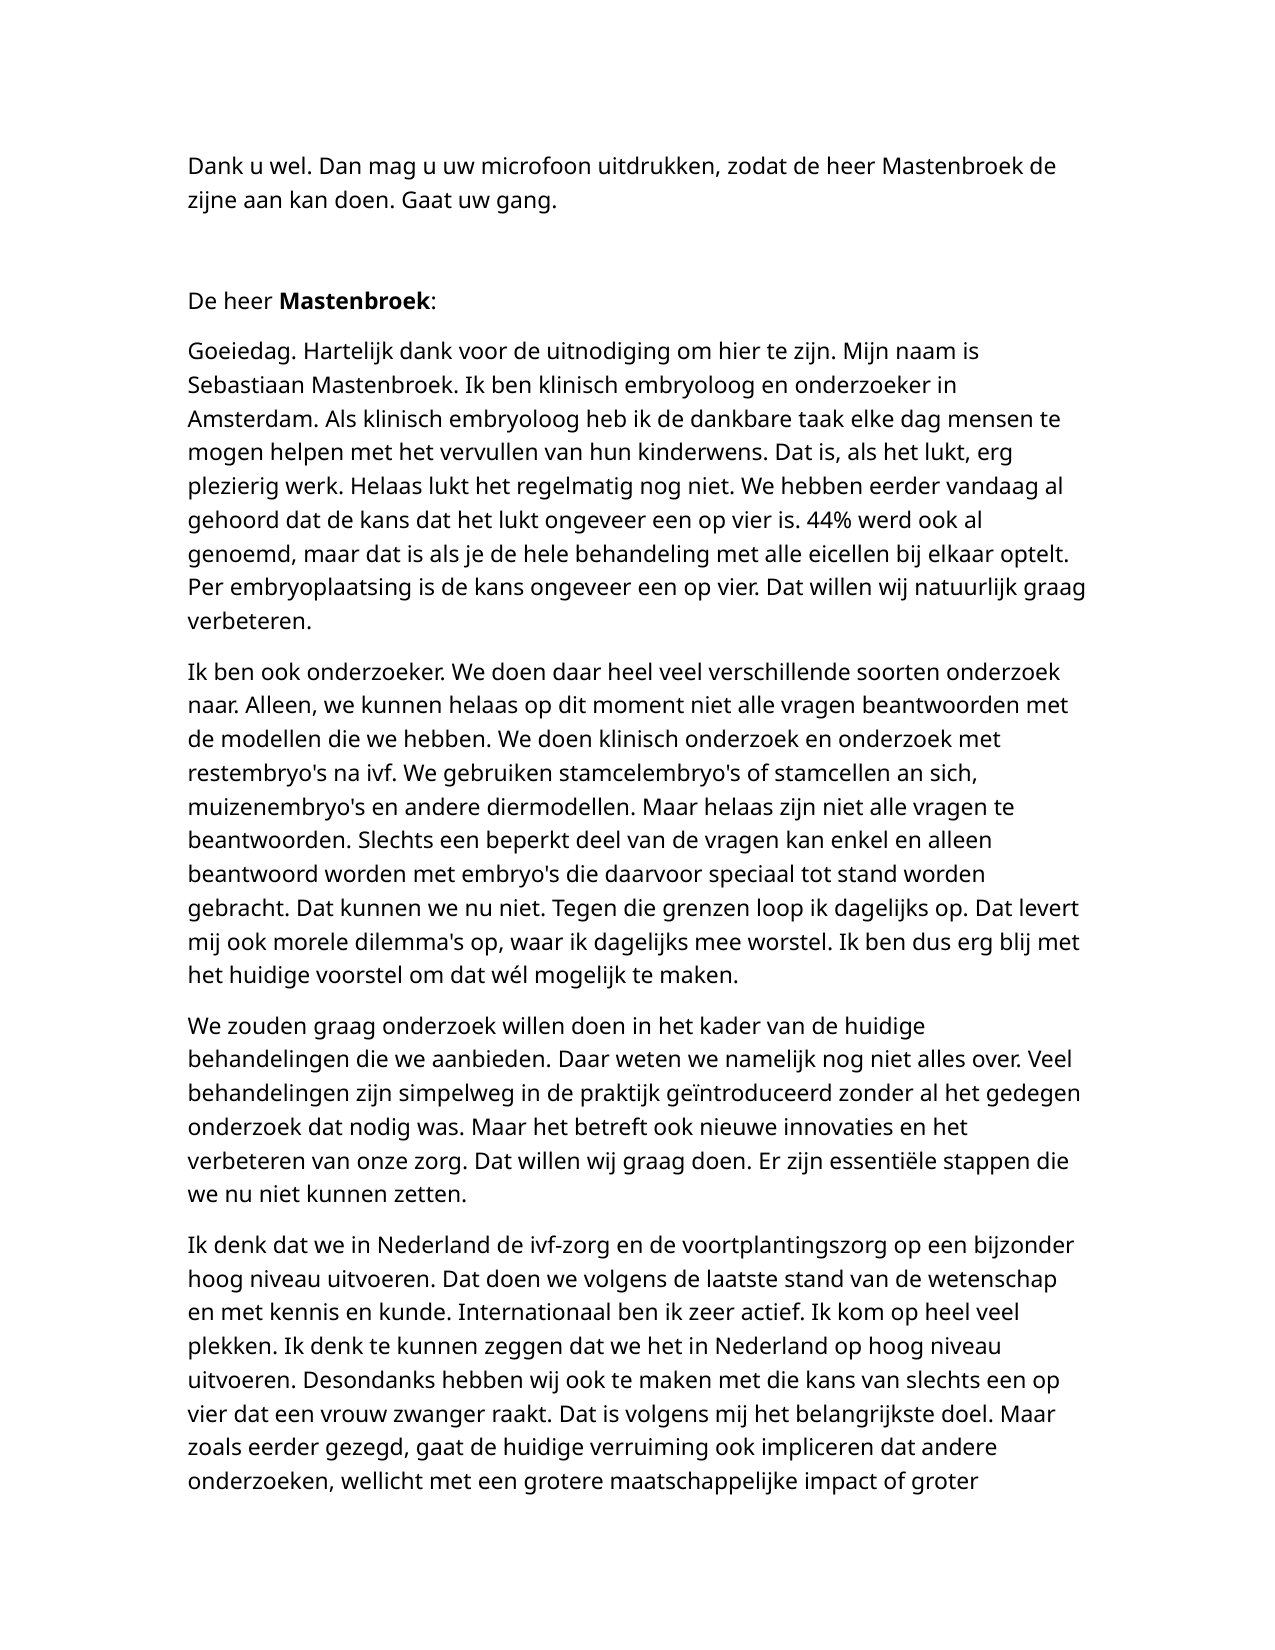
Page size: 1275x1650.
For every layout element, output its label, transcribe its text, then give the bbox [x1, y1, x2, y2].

text De heer Mastenbroek: [187, 284, 1087, 316]
text Dank u wel. Dan mag u uw microfoon uitdrukken, zodat de heer Mastenbroek de zijne aan kan doen. Gaat uw gang. [187, 150, 1087, 215]
text We zouden graag onderzoek willen doen in het kader van de huidige behandelingen die we aanbieden. Daar weten we namelijk nog niet alles over. Veel behandelingen zijn simpelweg in de praktijk geïntroduceerd zonder al het gedegen onderzoek dat nodig was. Maar het betreft ook nieuwe innovaties en het verbeteren van onze zorg. Dat willen wij graag doen. Er zijn essentiële stappen die we nu niet kunnen zetten. [187, 1009, 1087, 1209]
text Goeiedag. Hartelijk dank voor de uitnodiging om hier te zijn. Mijn naam is Sebastiaan Mastenbroek. Ik ben klinisch embryoloog en onderzoeker in Amsterdam. Als klinisch embryoloog heb ik de dankbare taak elke dag mensen te mogen helpen met het vervullen van hun kinderwens. Dat is, als het lukt, erg plezierig werk. Helaas lukt het regelmatig nog niet. We hebben eerder vandaag al gehoord dat de kans dat het lukt ongeveer een op vier is. 44% werd ook al genoemd, maar dat is als je de hele behandeling met alle eicellen bij elkaar optelt. Per embryoplaatsing is de kans ongeveer een op vier. Dat willen wij natuurlijk graag verbeteren. [187, 335, 1087, 636]
text Ik ben ook onderzoeker. We doen daar heel veel verschillende soorten onderzoek naar. Alleen, we kunnen helaas op dit moment niet alle vragen beantwoorden met de modellen die we hebben. We doen klinisch onderzoek en onderzoek met restembryo's na ivf. We gebruiken stamcelembryo's of stamcellen an sich, muizenembryo's en andere diermodellen. Maar helaas zijn niet alle vragen te beantwoorden. Slechts een beperkt deel van de vragen kan enkel en alleen beantwoord worden met embryo's die daarvoor speciaal tot stand worden gebracht. Dat kunnen we nu niet. Tegen die grenzen loop ik dagelijks op. Dat levert mij ook morele dilemma's op, waar ik dagelijks mee worstel. Ik ben dus erg blij met het huidige voorstel om dat wél mogelijk te maken. [187, 655, 1087, 990]
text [187, 1229, 1087, 1496]
